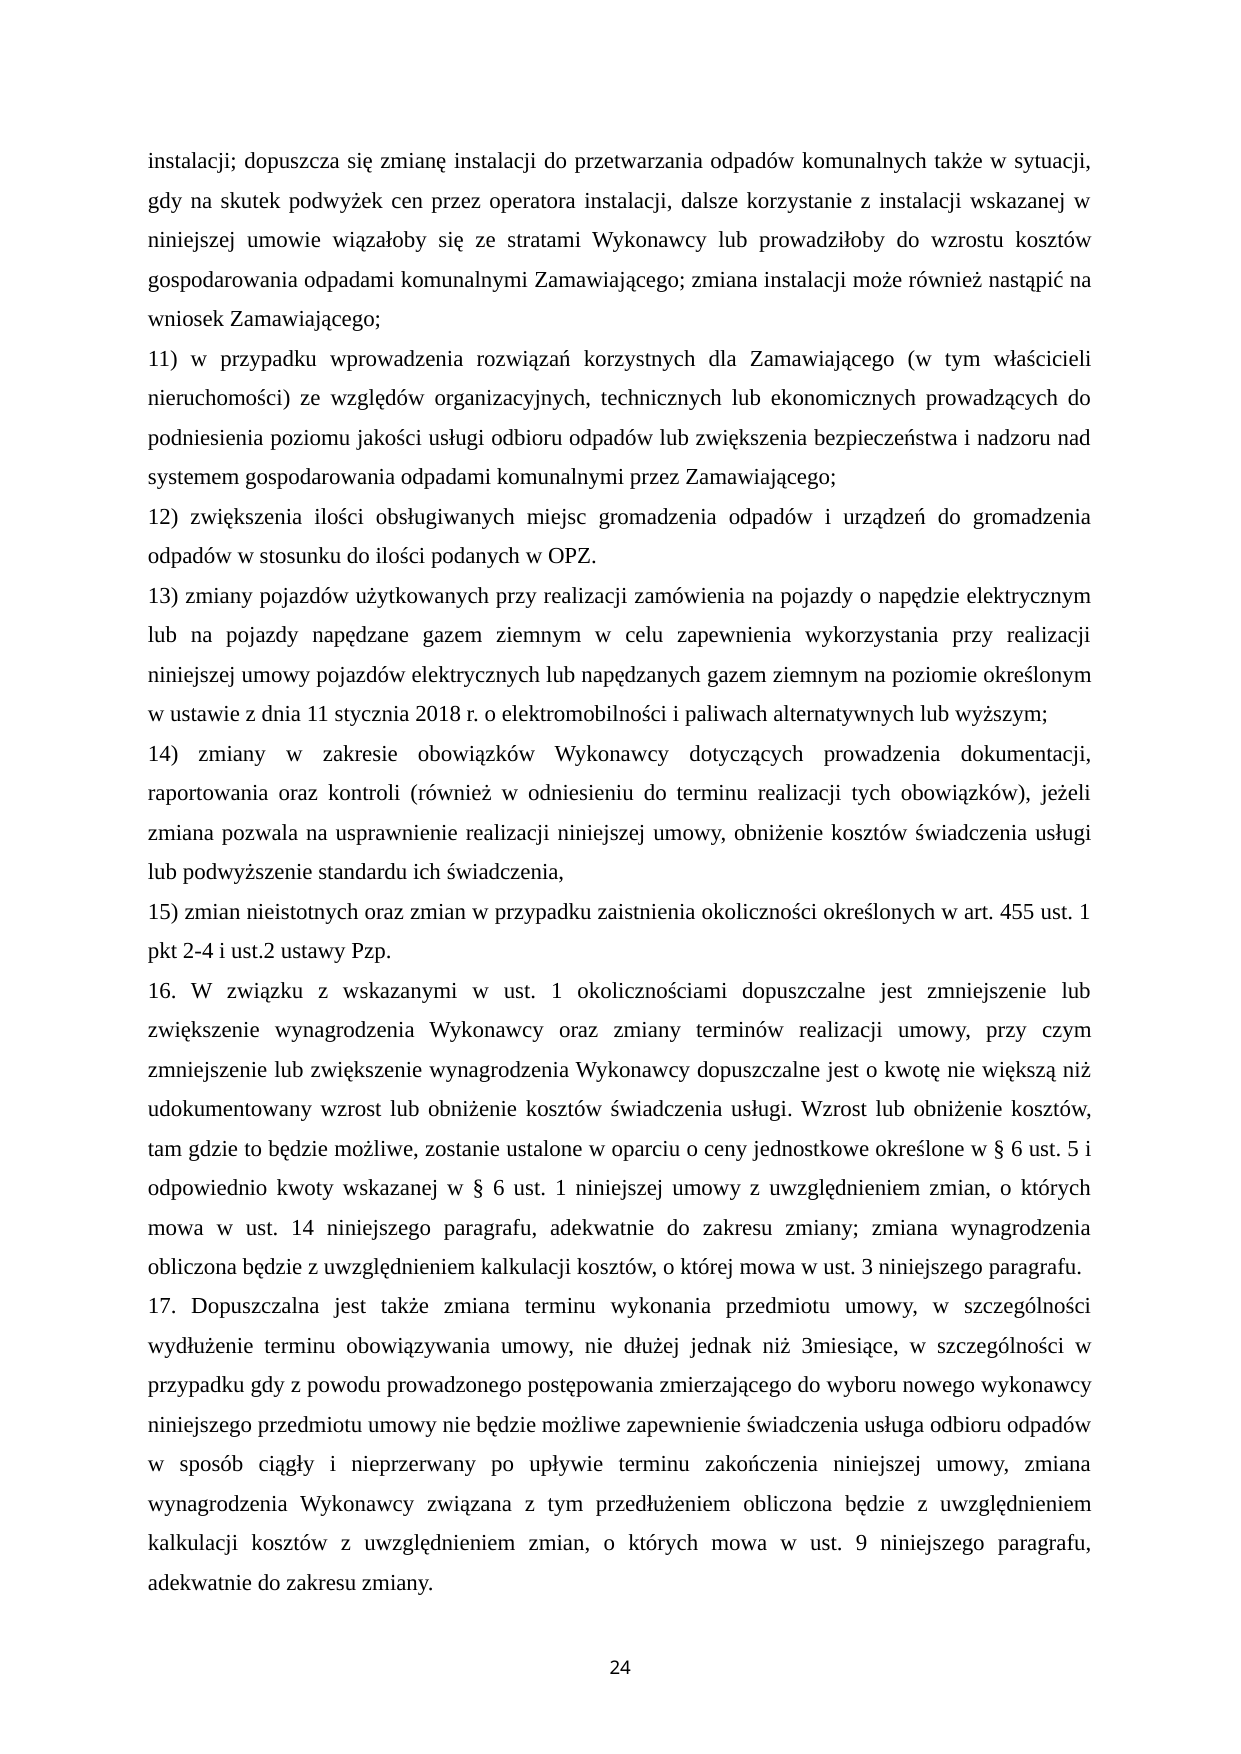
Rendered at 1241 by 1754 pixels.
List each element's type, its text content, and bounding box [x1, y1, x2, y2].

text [148, 148, 1093, 332]
text 15) zmian nieistotnych oraz zmian w przypadku zaistnienia okoliczności określonych w art. 455 ust. 1 pkt 2-4 i ust.2 ustawy Pzp. [148, 898, 1093, 963]
text 16. W związku z wskazanymi w ust. 1 okolicznościami dopuszczalne jest zmniejszenie lub zwiększenie wynagrodzenia Wykonawcy oraz zmiany terminów realizacji umowy, przy czym zmniejszenie lub zwiększenie wynagrodzenia Wykonawcy dopuszczalne jest o kwotę nie większą niż udokumentowany wzrost lub obniżenie kosztów świadczenia usługi. Wzrost lub obniżenie kosztów, tam gdzie to będzie możliwe, zostanie ustalone w oparciu o ceny jednostkowe określone w § 6 ust. 5 i odpowiednio kwoty wskazanej w § 6 ust. 1 niniejszej umowy z uwzględnieniem zmian, o których mowa w ust. 14 niniejszego paragrafu, adekwatnie do zakresu zmiany; zmiana wynagrodzenia obliczona będzie z uwzględnieniem kalkulacji kosztów, o której mowa w ust. 3 niniejszego paragrafu. [148, 977, 1093, 1279]
text 14) zmiany w zakresie obowiązków Wykonawcy dotyczących prowadzenia dokumentacji, raportowania oraz kontroli (również w odniesieniu do terminu realizacji tych obowiązków), jeżeli zmiana pozwala na usprawnienie realizacji niniejszej umowy, obniżenie kosztów świadczenia usługi lub podwyższenie standardu ich świadczenia, [148, 740, 1093, 884]
text 11) w przypadku wprowadzenia rozwiązań korzystnych dla Zamawiającego (w tym właścicieli nieruchomości) ze względów organizacyjnych, technicznych lub ekonomicznych prowadzących do podniesienia poziomu jakości usługi odbioru odpadów lub zwiększenia bezpieczeństwa i nadzoru nad systemem gospodarowania odpadami komunalnymi przez Zamawiającego; [148, 345, 1093, 490]
text 13) zmiany pojazdów użytkowanych przy realizacji zamówienia na pojazdy o napędzie elektrycznym lub na pojazdy napędzane gazem ziemnym w celu zapewnienia wykorzystania przy realizacji niniejszej umowy pojazdów elektrycznych lub napędzanych gazem ziemnym na poziomie określonym w ustawie z dnia 11 stycznia 2018 r. o elektromobilności i paliwach alternatywnych lub wyższym; [148, 582, 1093, 727]
text 17. Dopuszczalna jest także zmiana terminu wykonania przedmiotu umowy, w szczególności wydłużenie terminu obowiązywania umowy, nie dłużej jednak niż 3miesiące, w szczególności w przypadku gdy z powodu prowadzonego postępowania zmierzającego do wyboru nowego wykonawcy niniejszego przedmiotu umowy nie będzie możliwe zapewnienie świadczenia usługa odbioru odpadów w sposób ciągły i nieprzerwany po upływie terminu zakończenia niniejszej umowy, zmiana wynagrodzenia Wykonawcy związana z tym przedłużeniem obliczona będzie z uwzględnieniem kalkulacji kosztów z uwzględnieniem zmian, o których mowa w ust. 9 niniejszego paragrafu, adekwatnie do zakresu zmiany. [148, 1292, 1093, 1595]
text 12) zwiększenia ilości obsługiwanych miejsc gromadzenia odpadów i urządzeń do gromadzenia odpadów w stosunku do ilości podanych w OPZ. [148, 503, 1093, 569]
